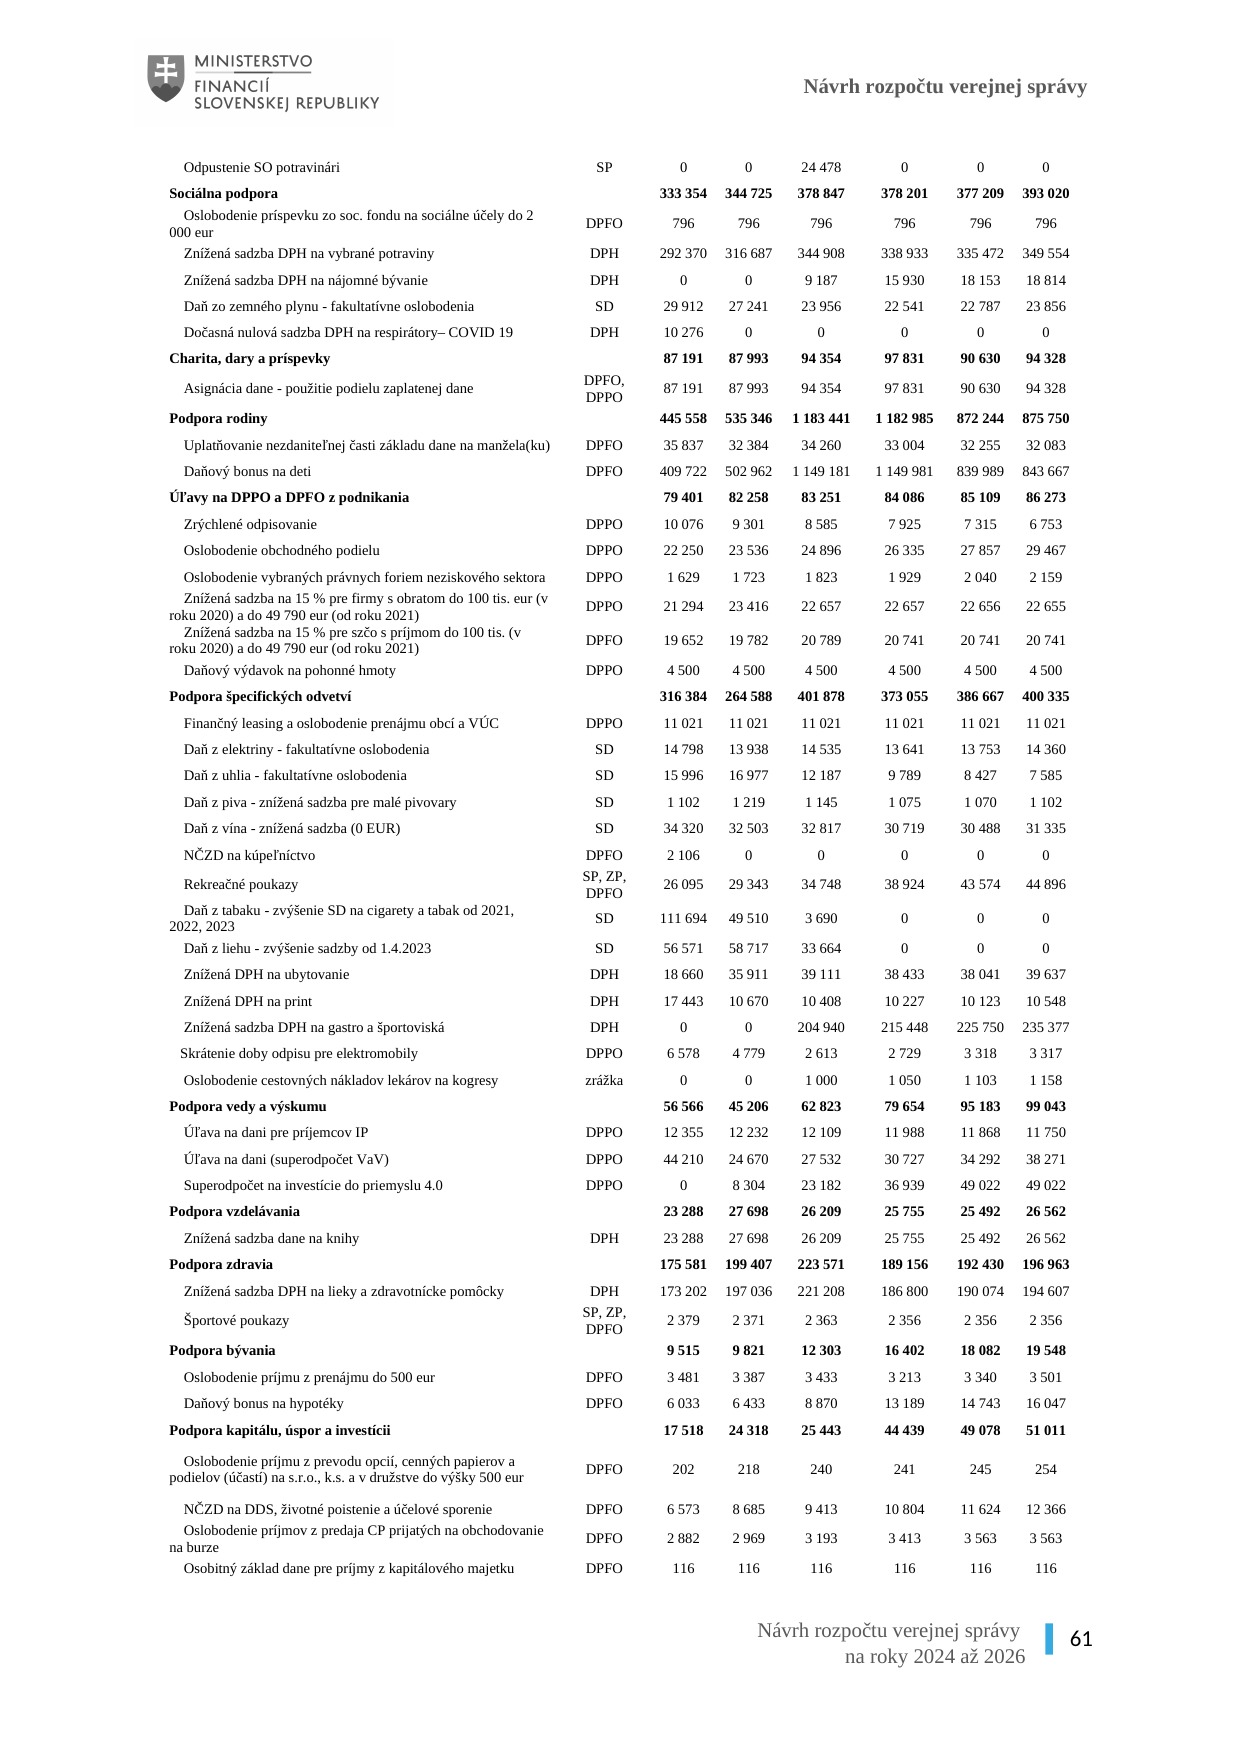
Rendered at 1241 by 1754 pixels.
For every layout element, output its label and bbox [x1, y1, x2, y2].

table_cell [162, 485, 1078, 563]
picture [135, 38, 394, 127]
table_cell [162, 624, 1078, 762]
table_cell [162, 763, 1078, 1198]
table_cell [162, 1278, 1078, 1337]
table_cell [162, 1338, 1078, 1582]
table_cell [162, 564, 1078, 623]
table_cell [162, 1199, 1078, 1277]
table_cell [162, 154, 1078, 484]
